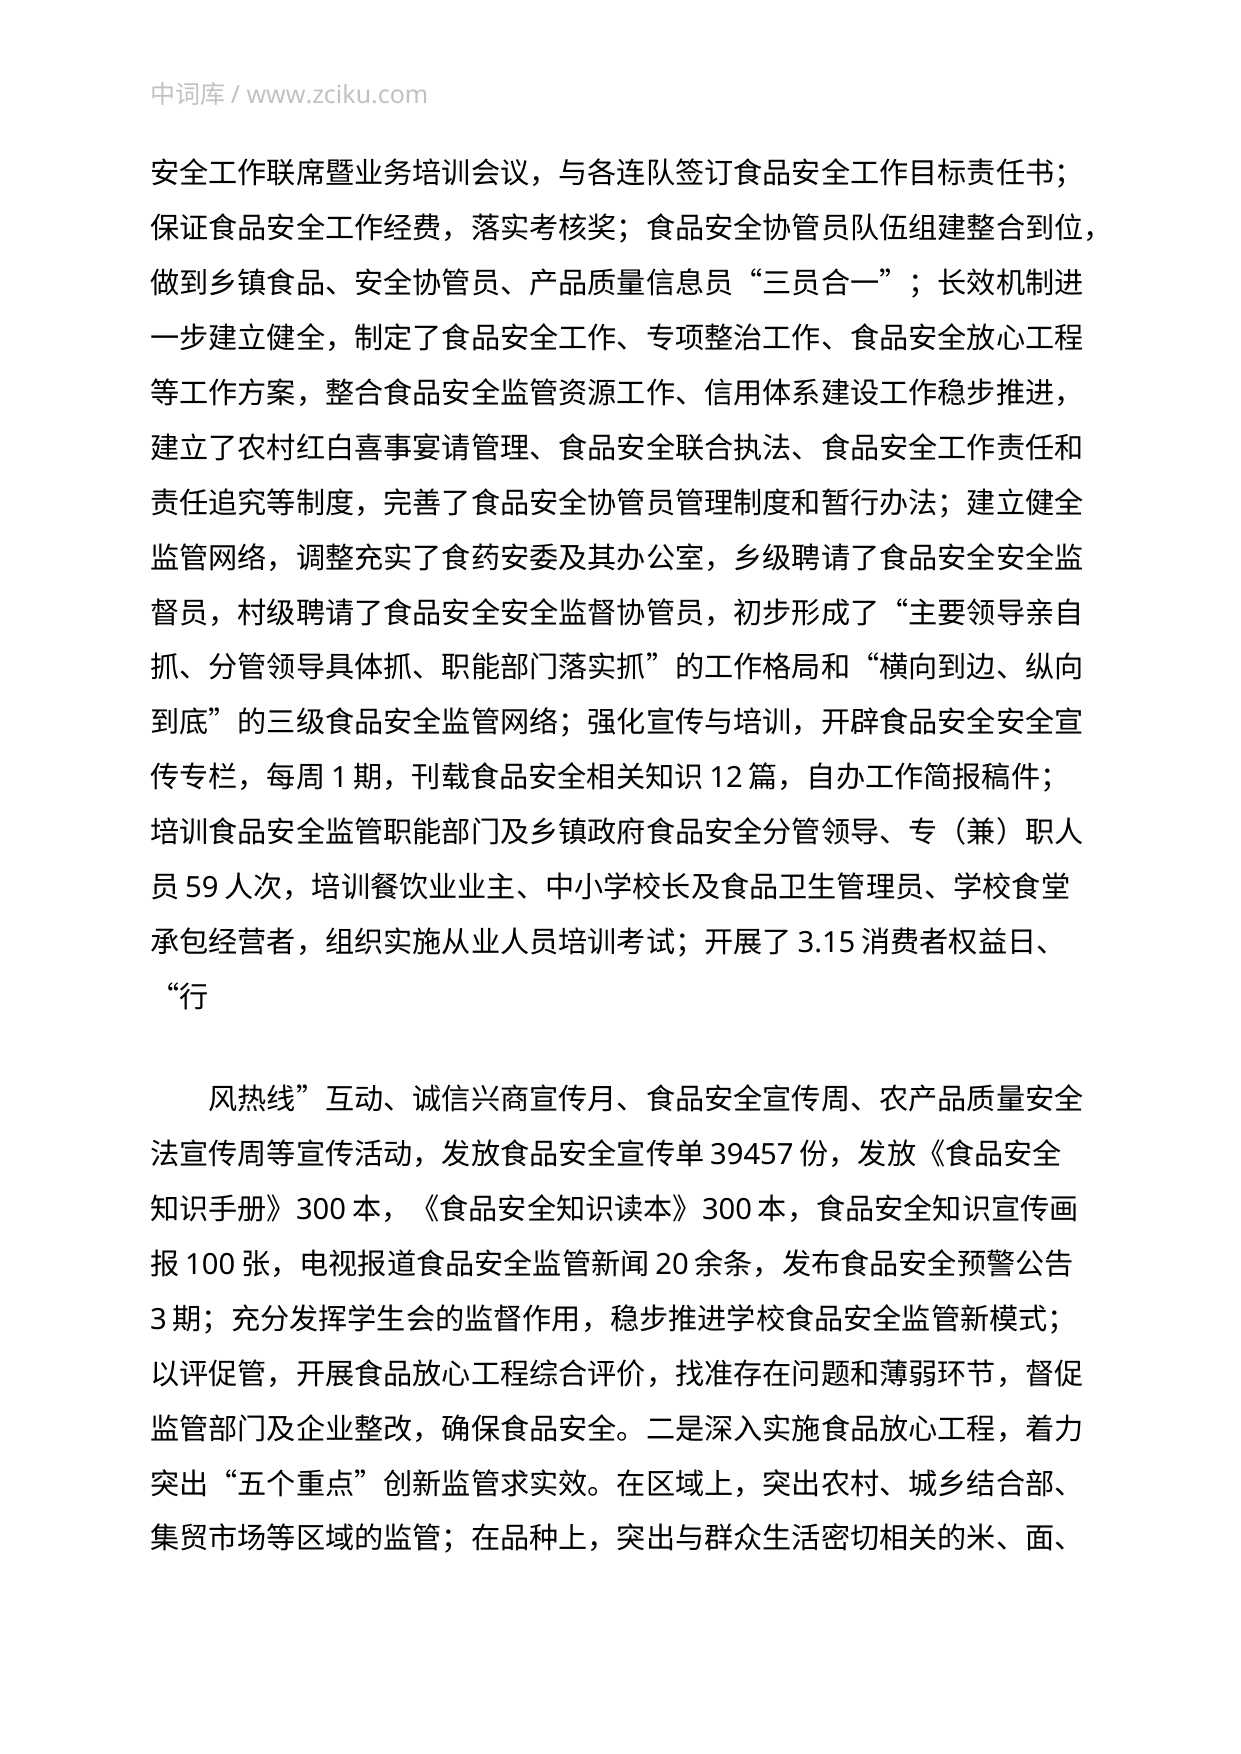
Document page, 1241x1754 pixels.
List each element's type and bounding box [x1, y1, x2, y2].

text [150, 150, 1090, 1016]
text [150, 1076, 1090, 1557]
